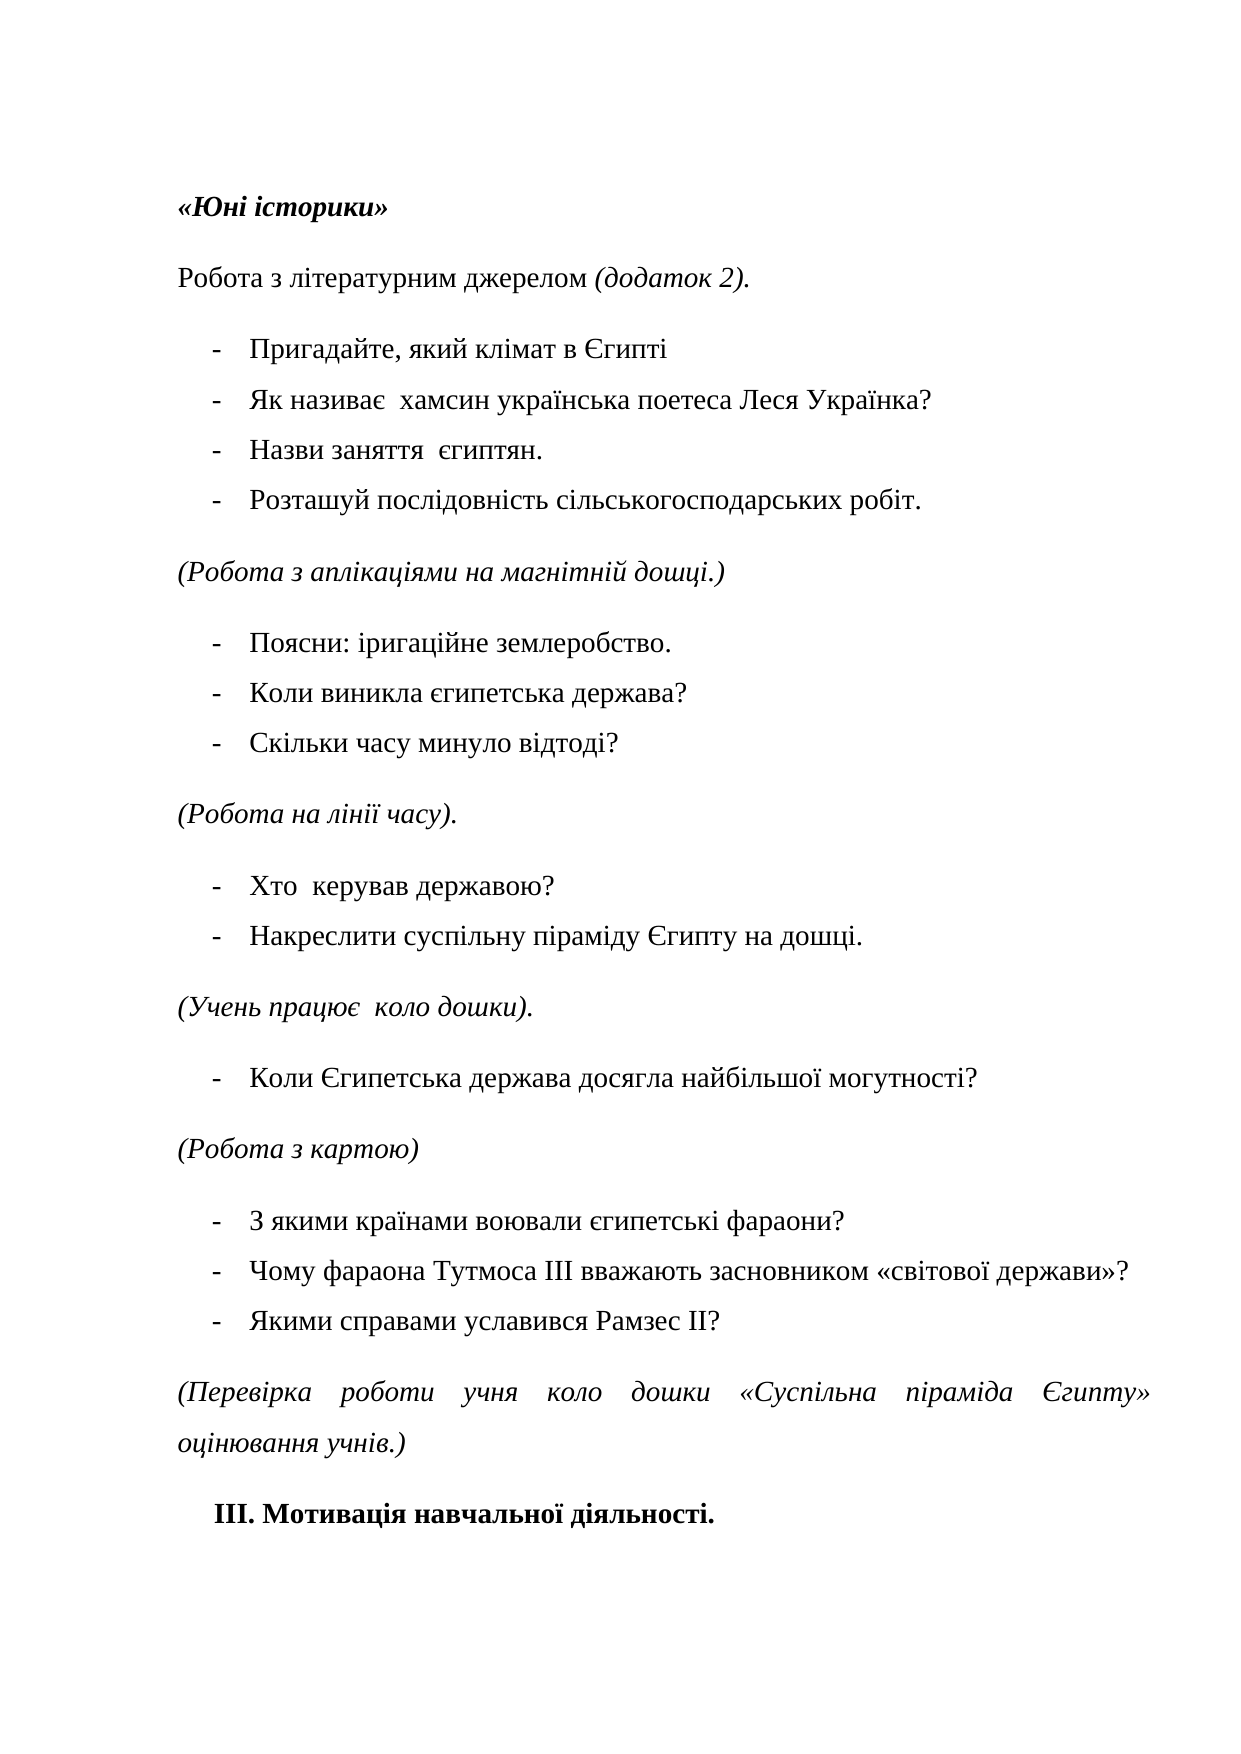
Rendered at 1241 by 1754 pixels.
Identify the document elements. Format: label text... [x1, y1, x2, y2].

list З якими країнами воювали єгипетські фараони? [212, 1203, 1152, 1236]
text (Робота з картою) [177, 1131, 1152, 1165]
list Коли Єгипетська держава досягла найбільшої могутності? [212, 1060, 1152, 1094]
text Робота з літературним джерелом (додаток 2). [177, 260, 1152, 294]
list Чому фараона Тутмоса ІІІ вважають засновником «світової держави»? [212, 1253, 1152, 1286]
list Назви заняття єгиптян. [212, 432, 1152, 466]
list Розташуй послідовність сільськогосподарських робіт. [212, 482, 1152, 516]
list Хто керував державою? [212, 868, 1152, 901]
list Скільки часу минуло відтоді? [212, 725, 1152, 759]
text «Юні історики» [177, 189, 1152, 223]
list Коли виникла єгипетська держава? [212, 675, 1152, 709]
list Якими справами уславився Рамзес ІІ? [212, 1303, 1152, 1337]
list Пригадайте, який клімат в Єгипті [212, 332, 1152, 365]
list Як називає хамсин українська поетеса Леся Українка? [212, 382, 1152, 415]
list Накреслити суспільну піраміду Єгипту на дошці. [212, 918, 1152, 952]
text (Перевірка роботи учня коло дошки «Суспільна піраміда Єгипту» оцінювання учнів.) [177, 1374, 1152, 1458]
text ІІІ. Мотивація навчальної діяльності. [177, 1496, 1152, 1529]
text (Робота на лінії часу). [177, 797, 1152, 830]
list Поясни: іригаційне землеробство. [212, 625, 1152, 658]
text (Учень працює коло дошки). [177, 989, 1152, 1023]
text (Робота з аплікаціями на магнітній дошці.) [177, 554, 1152, 587]
